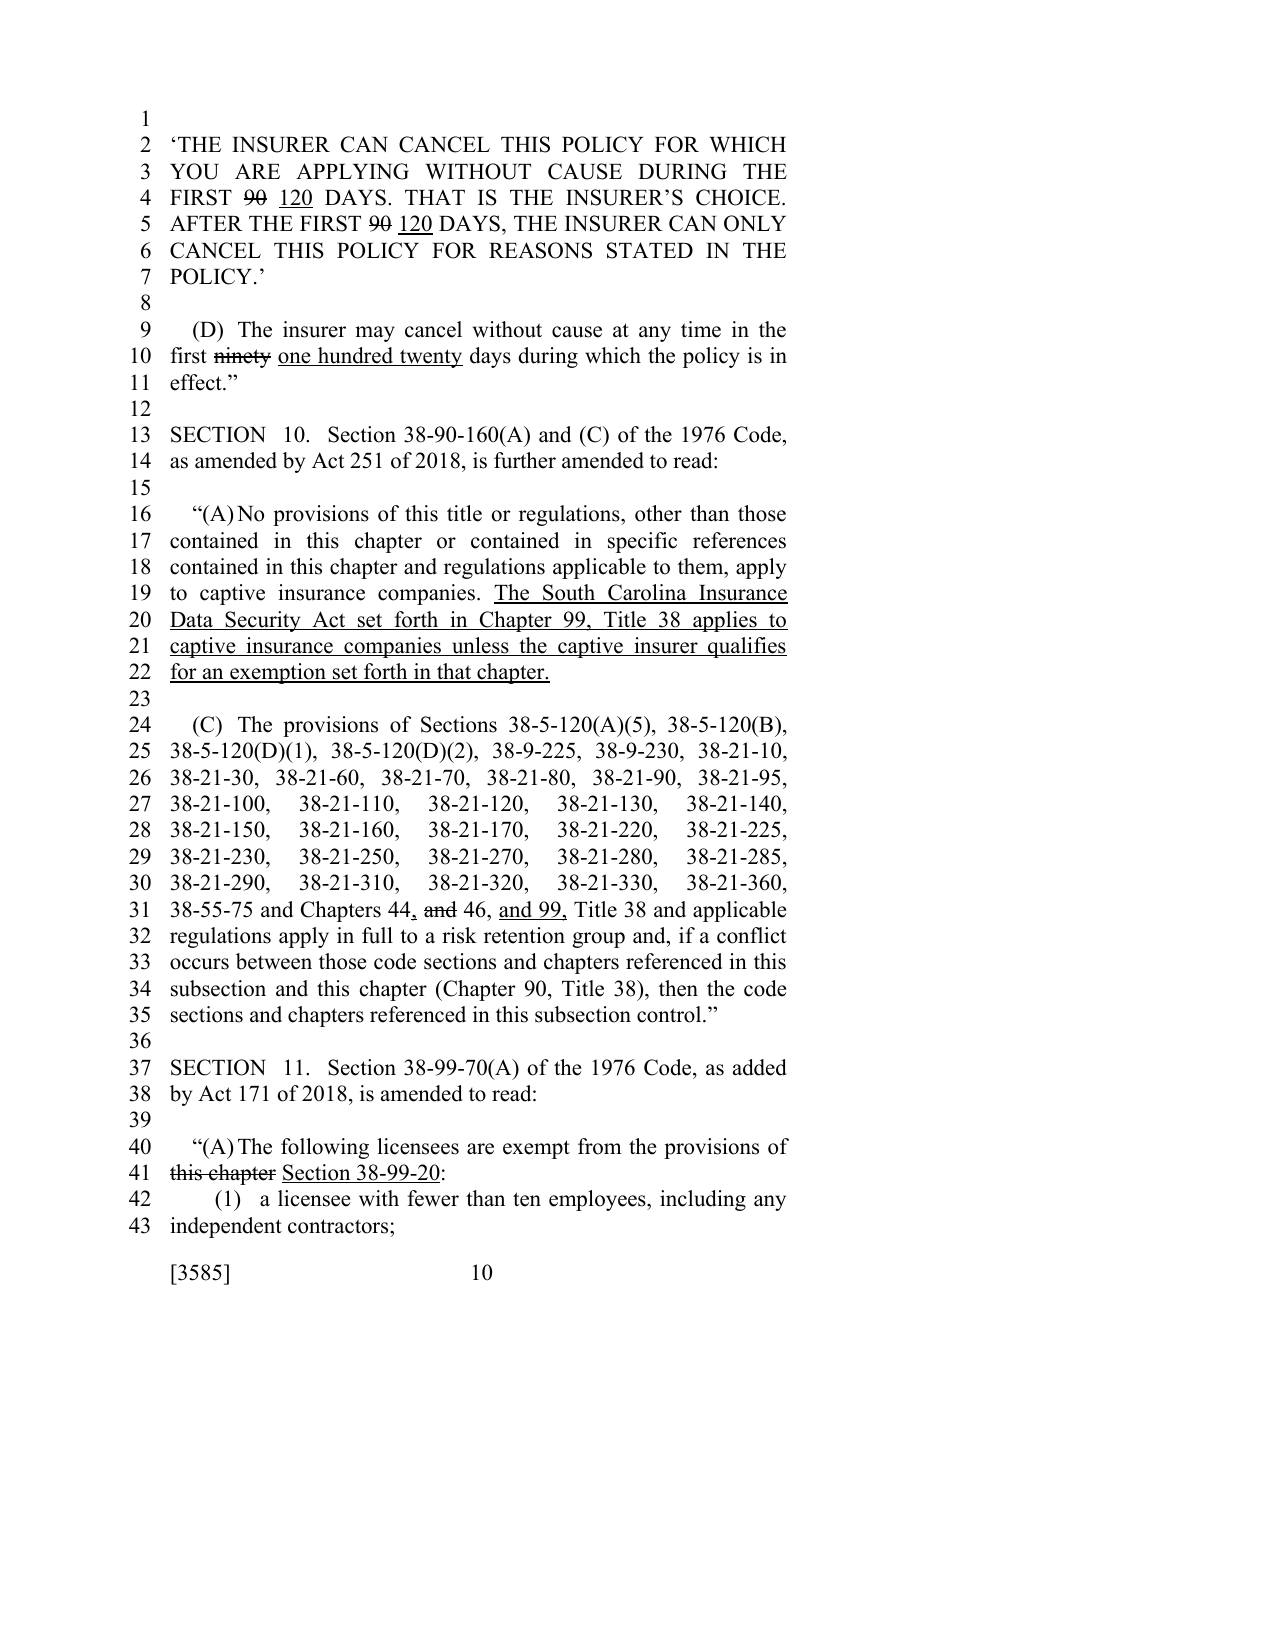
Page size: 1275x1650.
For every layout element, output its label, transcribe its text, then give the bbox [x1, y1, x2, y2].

text ‘THE INSURER CAN CANCEL THIS POLICY FOR WHICH YOU ARE APPLYING WITHOUT CAUSE DURING THE FIRST 90 120 DAYS. THAT IS THE INSURER’S CHOICE. AFTER THE FIRST 90 120 DAYS, THE INSURER CAN ONLY CANCEL THIS POLICY FOR REASONS STATED IN THE POLICY.’ [169, 131, 787, 289]
text “(A) No provisions of this title or regulations, other than those contained in this chapter or contained in specific references contained in this chapter and regulations applicable to them, apply to captive insurance companies. The South Carolina Insurance Data Security Act set forth in Chapter 99, Title 38 applies to captive insurance companies unless the captive insurer qualifies for an exemption set forth in that chapter. [169, 500, 787, 629]
text (1) a licensee with fewer than ten employees, including any independent contractors; [169, 1186, 787, 1238]
text SECTION 10. Section 38-90-160(A) and (C) of the 1976 Code, as amended by Act 251 of 2018, is further amended to read: [169, 421, 787, 474]
text SECTION 11. Section 38-99-70(A) of the 1976 Code, as added by Act 171 of 2018, is amended to read: [169, 1054, 787, 1106]
text (D) The insurer may cancel without cause at any time in the first ninety one hundred twenty days during which the policy is in effect.” [169, 316, 787, 395]
text “(A) The following licensees are exempt from the provisions of this chapter Section 38-99-20: [169, 1133, 787, 1186]
text (C) The provisions of Sections 38-5-120(A)(5), 38-5-120(B), 38-5-120(D)(1), 38-5-120(D)(2), 38-9-225, 38-9-230, 38-21-10, 38-21-30, 38-21-60, 38-21-70, 38-21-80, 38-21-90, 38-21-95, 38-21-100, 38-21-110, 38-21-120, 38-21-130, 38-21-140, 38-21-150, 38-21-160, 38-21-170, 38-21-220, 38-21-225, 38-21-230, 38-21-250, 38-21-270, 38-21-280, 38-21-285, 38-21-290, 38-21-310, 38-21-320, 38-21-330, 38-21-360, 38-55-75 and Chapters 44, and 46, and 99, Title 38 and applicable regulations apply in full to a risk retention group and, if a conflict occurs between those code sections and chapters referenced in this subsection and this chapter (Chapter 90, Title 38), then the code sections and chapters referenced in this subsection control.” [169, 711, 787, 1027]
